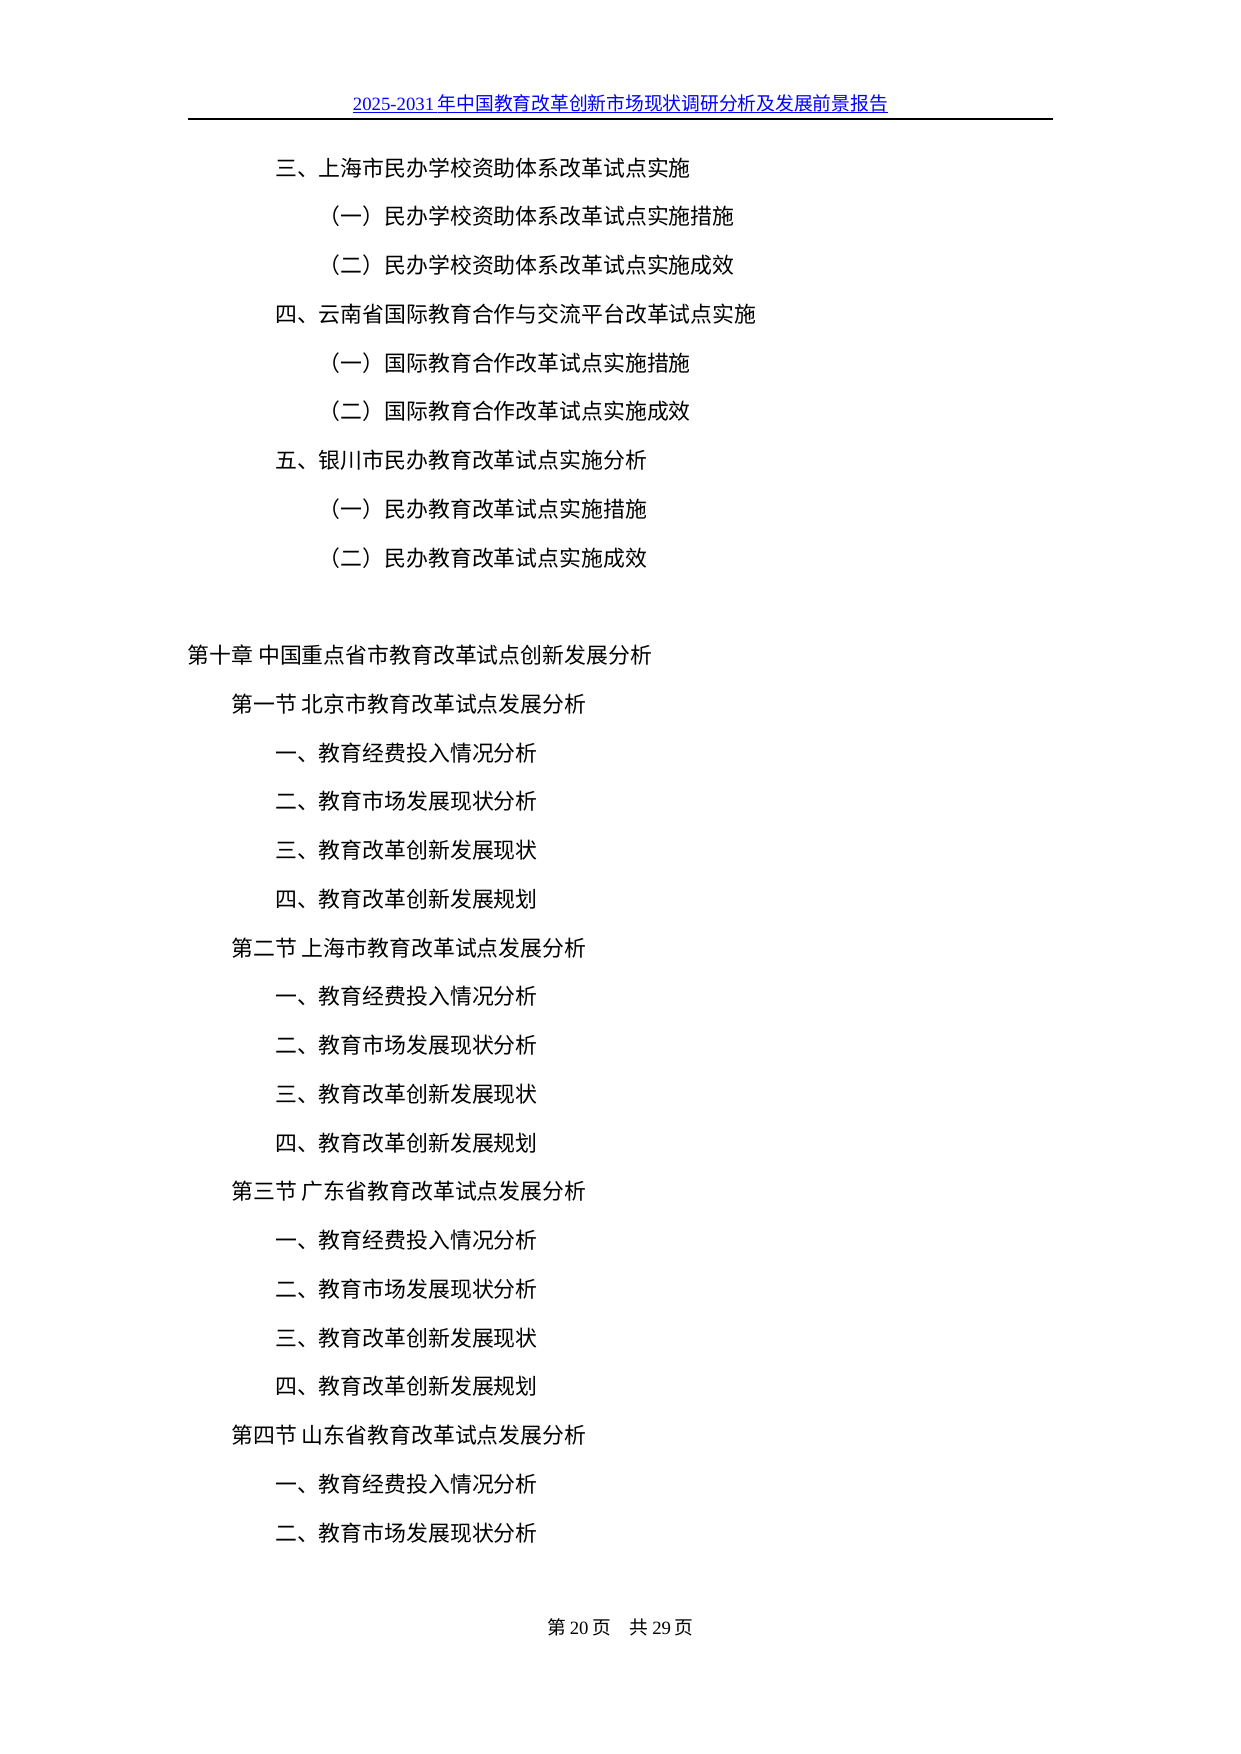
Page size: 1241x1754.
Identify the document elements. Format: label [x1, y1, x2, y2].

text [187, 150, 1053, 1548]
